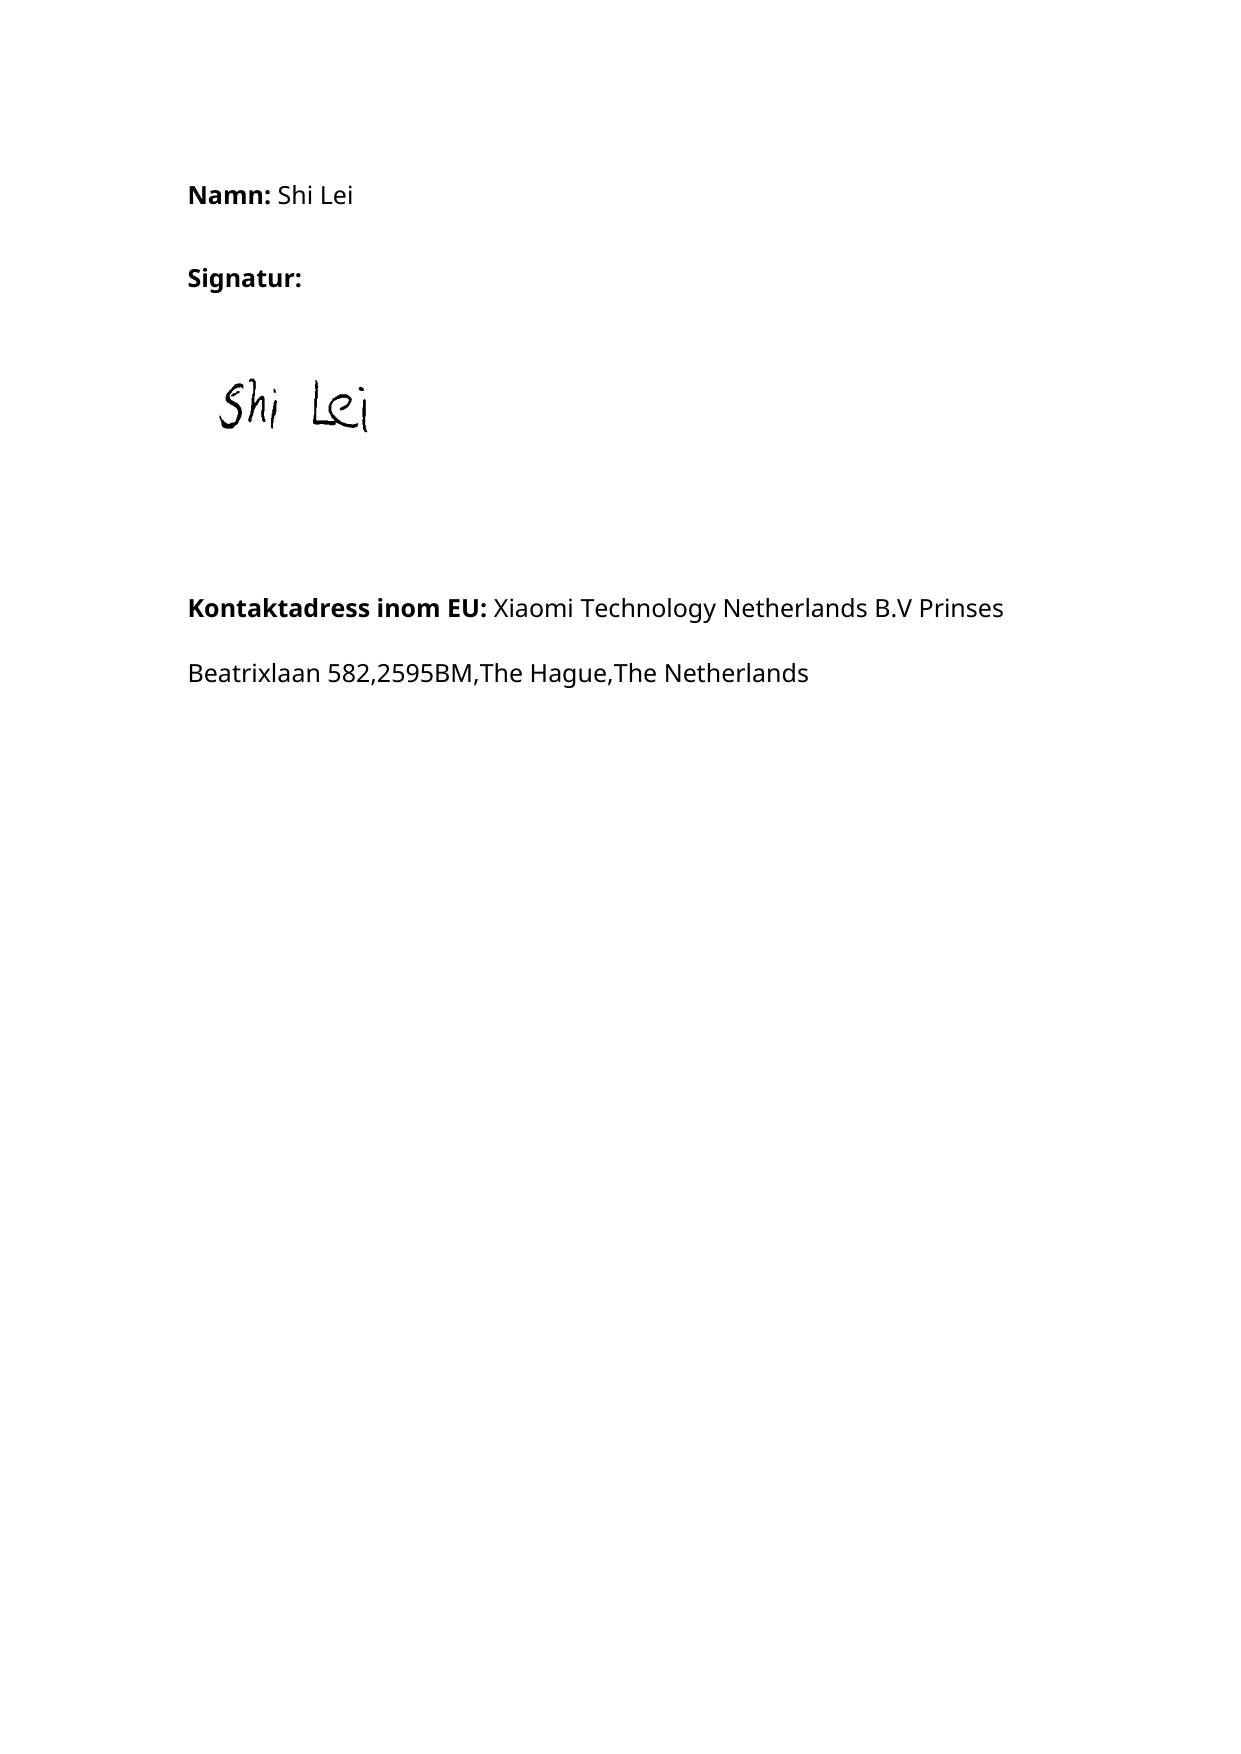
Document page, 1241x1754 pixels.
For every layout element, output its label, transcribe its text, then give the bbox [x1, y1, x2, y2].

text Signatur: [187, 246, 1053, 311]
text Namn: Shi Lei [187, 162, 1053, 227]
text Kontaktadress inom EU: Xiaomi Technology Netherlands B.V Prinses Beatrixlaan 582,2595BM,The Hague,The Netherlands [187, 576, 1053, 706]
